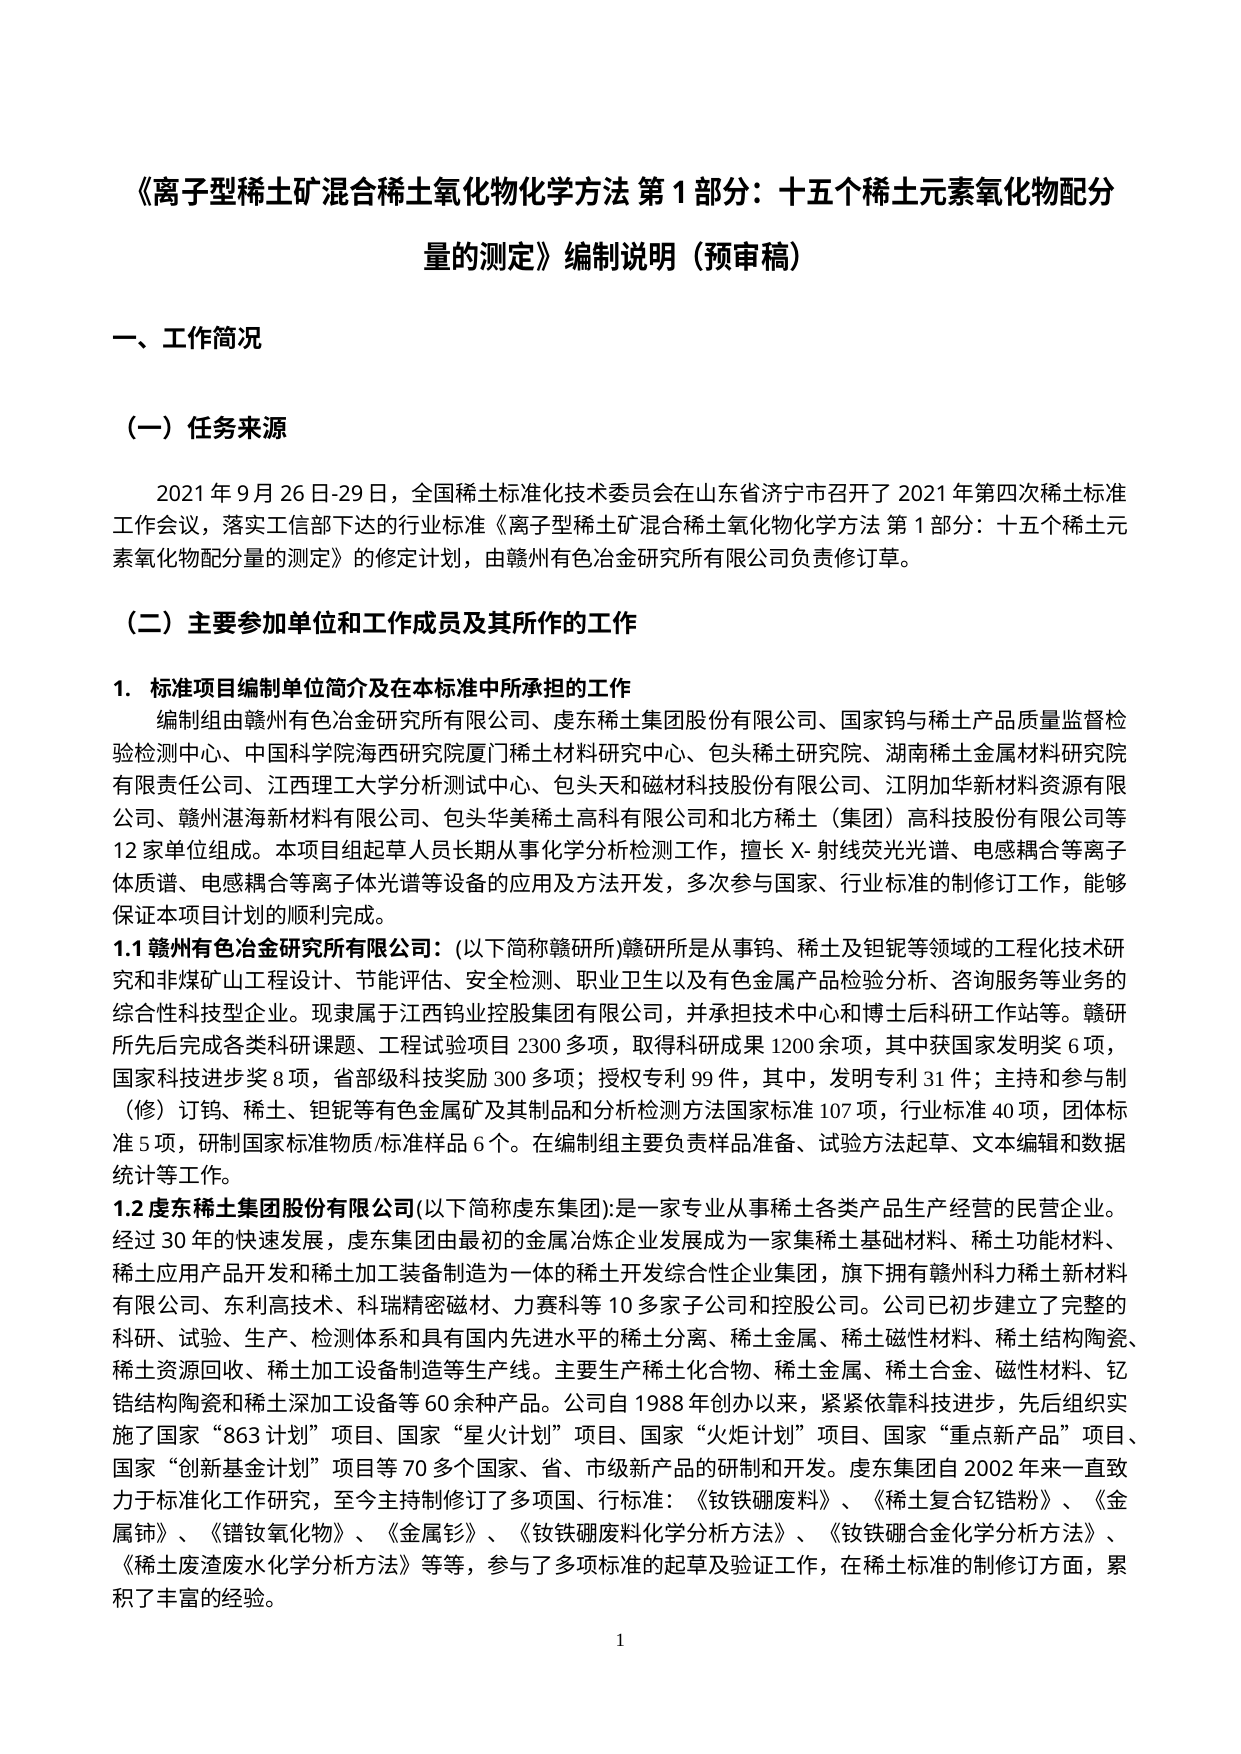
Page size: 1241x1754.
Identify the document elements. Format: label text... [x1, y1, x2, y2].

text 编制组由赣州有色冶金研究所有限公司、虔东稀土集团股份有限公司、国家钨与稀土产品质量监督检验检测中心、中国科学院海西研究院厦门稀土材料研究中心、包头稀土研究院、湖南稀土金属材料研究院有限责任公司、江西理工大学分析测试中心、包头天和磁材科技股份有限公司、江阴加华新材料资源有限公司、赣州湛海新材料有限公司、包头华美稀土高科有限公司和北方稀土（集团）高科技股份有限公司等12家单位组成。本项目组起草人员长期从事化学分析检测工作，擅长X- 射线荧光光谱、电感耦合等离子体质谱、电感耦合等离子体光谱等设备的应用及方法开发，多次参与国家、行业标准的制修订工作，能够保证本项目计划的顺利完成。 [112, 703, 1128, 931]
list 标准项目编制单位简介及在本标准中所承担的工作 [112, 671, 1128, 703]
text （一）任务来源 [112, 394, 1128, 459]
list 主要参加单位和工作成员及其所作的工作 [112, 589, 1128, 654]
text 《离子型稀土矿混合稀土氧化物化学方法 第1部分：十五个稀土元素氧化物配分量的测定》编制说明（预审稿） [112, 158, 1128, 288]
text 1.2虔东稀土集团股份有限公司(以下简称虔东集团):是一家专业从事稀土各类产品生产经营的民营企业。经过30年的快速发展，虔东集团由最初的金属冶炼企业发展成为一家集稀土基础材料、稀土功能材料、稀土应用产品开发和稀土加工装备制造为一体的稀土开发综合性企业集团，旗下拥有赣州科力稀土新材料有限公司、东利高技术、科瑞精密磁材、力赛科等10多家子公司和控股公司。公司已初步建立了完整的科研、试验、生产、检测体系和具有国内先进水平的稀土分离、稀土金属、稀土磁性材料、稀土结构陶瓷、稀土资源回收、稀土加工设备制造等生产线。主要生产稀土化合物、稀土金属、稀土合金、磁性材料、钇锆结构陶瓷和稀土深加工设备等60余种产品。公司自1988年创办以来，紧紧依靠科技进步，先后组织实施了国家“863计划”项目、国家“星火计划”项目、国家“火炬计划”项目、国家“重点新产品”项目、国家“创新基金计划”项目等70多个国家、省、市级新产品的研制和开发。虔东集团自2002年来一直致力于标准化工作研究，至今主持制修订了多项国、行标准：《钕铁硼废料》、《稀土复合钇锆粉》、《金属铈》、《镨钕氧化物》、《金属钐》、《钕铁硼废料化学分析方法》、《钕铁硼合金化学分析方法》、《稀土废渣废水化学分析方法》等等，参与了多项标准的起草及验证工作，在稀土标准的制修订方面，累积了丰富的经验。 [112, 1191, 1128, 1613]
text 2021年9月26日-29日，全国稀土标准化技术委员会在山东省济宁市召开了2021年第四次稀土标准工作会议，落实工信部下达的行业标准《离子型稀土矿混合稀土氧化物化学方法 第1部分：十五个稀土元素氧化物配分量的测定》的修定计划，由赣州有色冶金研究所有限公司负责修订草。 [112, 476, 1128, 573]
list 工作简况 [112, 304, 1128, 369]
text 1.1赣州有色冶金研究所有限公司：(以下简称赣研所)赣研所是从事钨、稀土及钽铌等领域的工程化技术研究和非煤矿山工程设计、节能评估、安全检测、职业卫生以及有色金属产品检验分析、咨询服务等业务的综合性科技型企业。现隶属于江西钨业控股集团有限公司，并承担技术中心和博士后科研工作站等。赣研所先后完成各类科研课题、工程试验项目2300多项，取得科研成果1200余项，其中获国家发明奖6项，国家科技进步奖8项，省部级科技奖励300多项；授权专利99件，其中，发明专利31件；主持和参与制（修）订钨、稀土、钽铌等有色金属矿及其制品和分析检测方法国家标准107项，行业标准40项，团体标准5项，研制国家标准物质/标准样品6个。在编制组主要负责样品准备、试验方法起草、文本编辑和数据统计等工作。 [112, 931, 1128, 1191]
